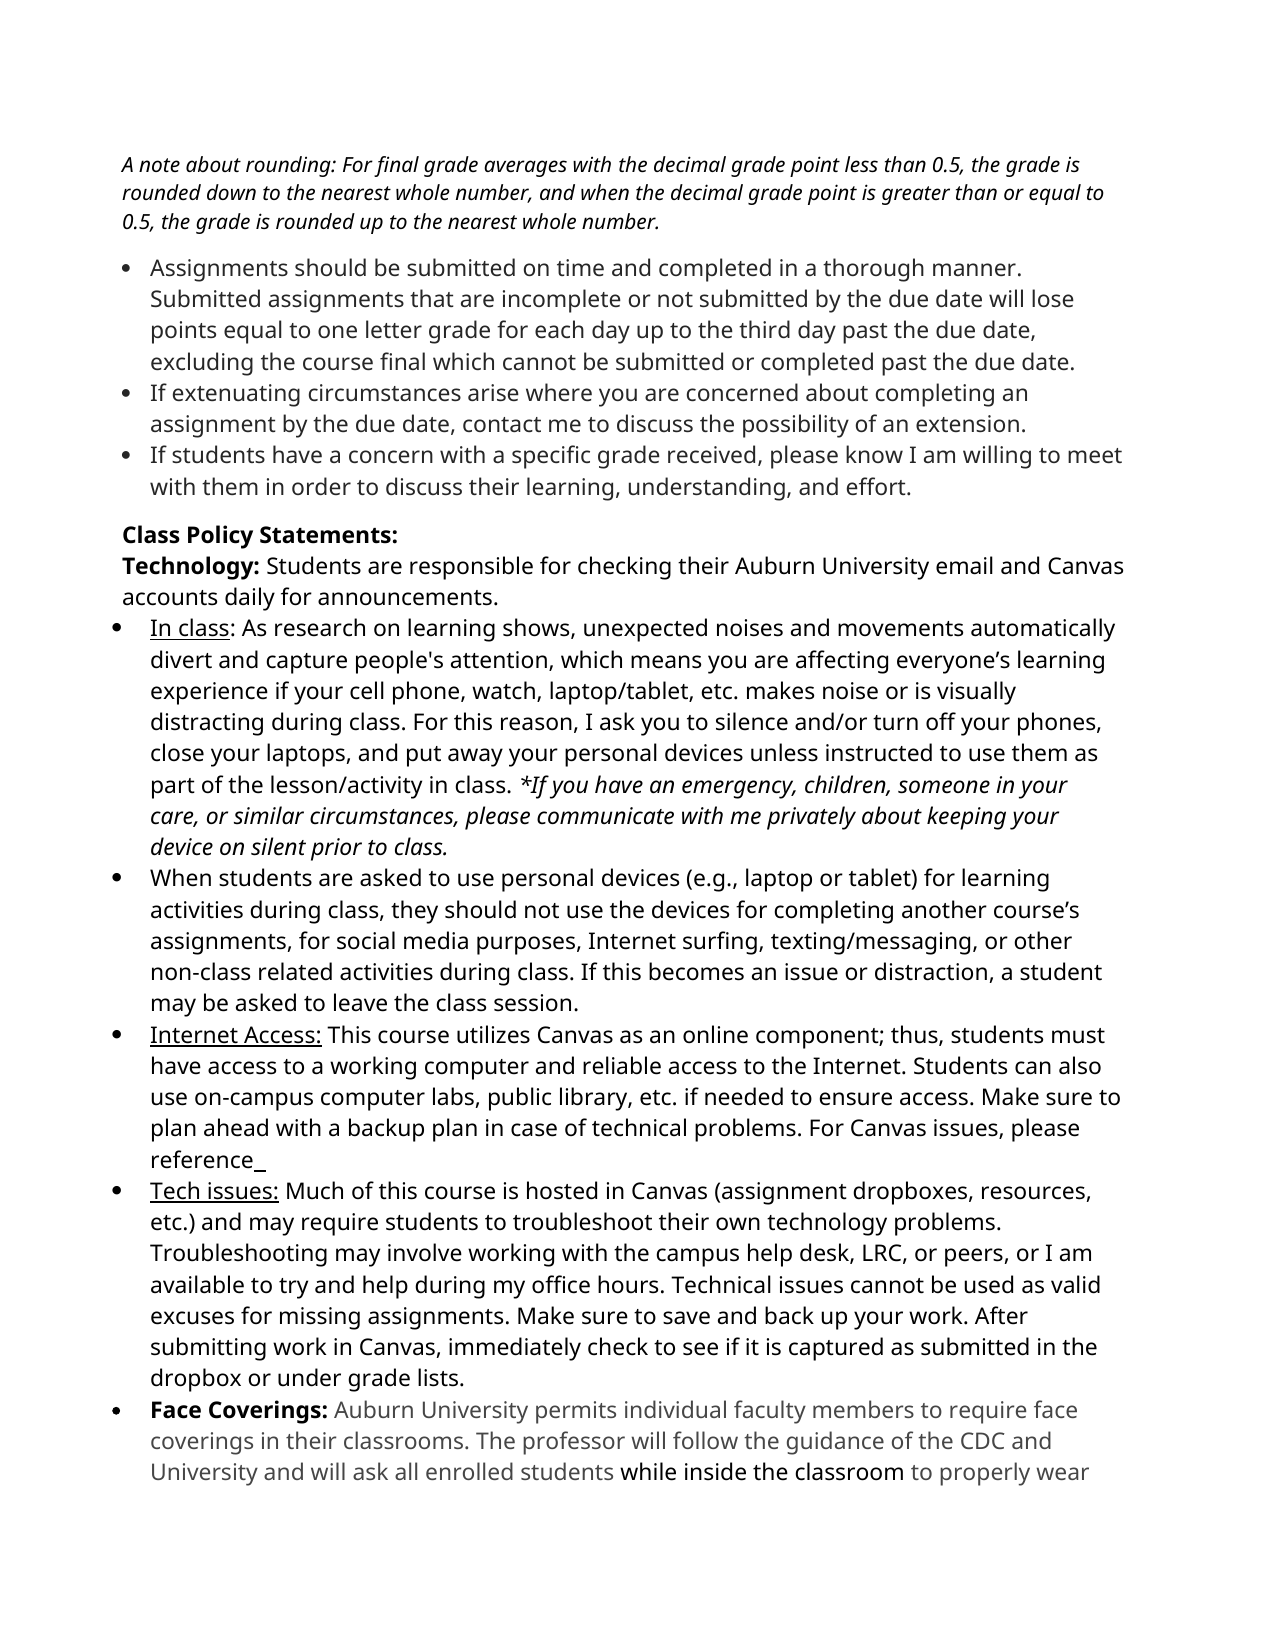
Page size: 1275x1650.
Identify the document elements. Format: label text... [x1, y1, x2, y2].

list If extenuating circumstances arise where you are concerned about completing an assignment by the due date, contact me to discuss the possibility of an extension. [122, 377, 1125, 439]
list If students have a concern with a specific grade received, please know I am willing to meet with them in order to discuss their learning, understanding, and effort. [122, 439, 1125, 502]
text Technology: Students are responsible for checking their Auburn University email and Canvas accounts daily for announcements. [499, 550, 1125, 612]
list When students are asked to use personal devices (e.g., laptop or tablet) for learning activities during class, they should not use the devices for completing another course’s assignments, for social media purposes, Internet surfing, texting/messaging, or other non-class related activities during class. If this becomes an issue or distraction, a student may be asked to leave the class session. [112, 862, 1125, 1019]
list In class: As research on learning shows, unexpected noises and movements automatically divert and capture people's attention, which means you are affecting everyone’s learning experience if your cell phone, watch, laptop/tablet, etc. makes noise or is visually distracting during class. For this reason, I ask you to silence and/or turn off your phones, close your laptops, and put away your personal devices unless instructed to use them as part of the lesson/activity in class. *If you have an emergency, children, someone in your care, or similar circumstances, please communicate with me privately about keeping your device on silent prior to class. [112, 612, 1125, 862]
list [112, 1394, 1125, 1487]
list Tech issues: Much of this course is hosted in Canvas (assignment dropboxes, resources, etc.) and may require students to troubleshoot their own technology problems. Troubleshooting may involve working with the campus help desk, LRC, or peers, or I am available to try and help during my office hours. Technical issues cannot be used as valid excuses for missing assignments. Make sure to save and back up your work. After submitting work in Canvas, immediately check to see if it is captured as submitted in the dropbox or under grade lists. [112, 1175, 1125, 1394]
text Class Policy Statements: [122, 519, 1125, 550]
text A note about rounding: For final grade averages with the decimal grade point less than 0.5, the grade is rounded down to the nearest whole number, and when the decimal grade point is greater than or equal to 0.5, the grade is rounded up to the nearest whole number. [122, 150, 1125, 235]
list Assignments should be submitted on time and completed in a thorough manner. Submitted assignments that are incomplete or not submitted by the due date will lose points equal to one letter grade for each day up to the third day past the due date, excluding the course final which cannot be submitted or completed past the due date. [122, 252, 1125, 377]
list Internet Access: This course utilizes Canvas as an online component; thus, students must have access to a working computer and reliable access to the Internet. Students can also use on-campus computer labs, public library, etc. if needed to ensure access. Make sure to plan ahead with a backup plan in case of technical problems. For Canvas issues, please reference [112, 1019, 1125, 1175]
